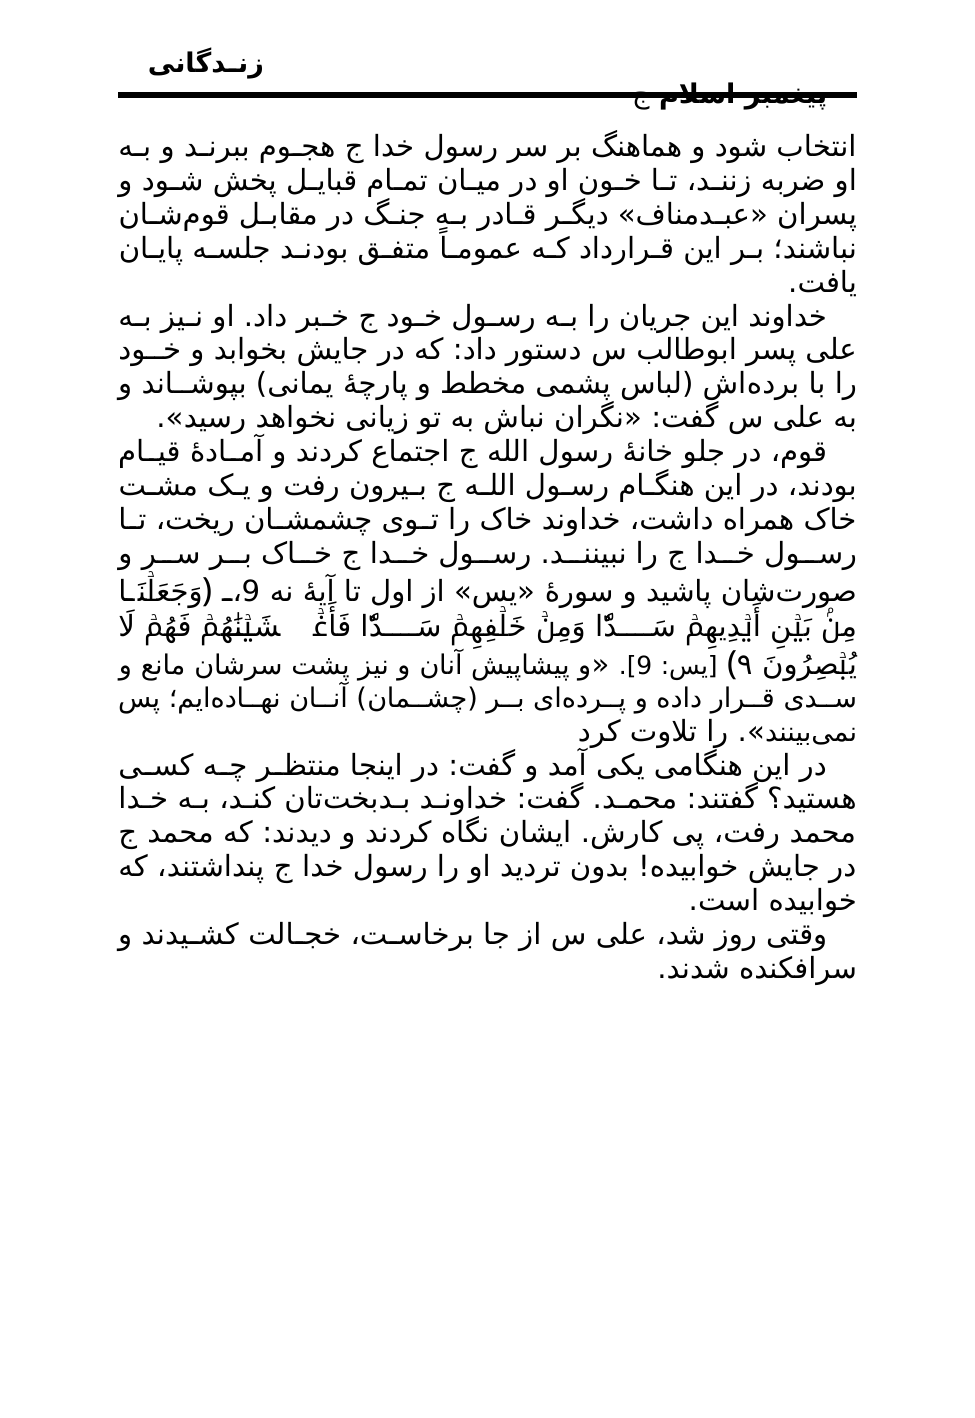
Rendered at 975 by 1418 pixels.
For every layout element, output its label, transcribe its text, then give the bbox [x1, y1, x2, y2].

text وقتی روز شد، علی س از جا برخاست، خجالت کشیدند و سرافکنده شدند. [118, 918, 857, 986]
text قوم، در جلو خانۀ رسول الله ج اجتماع کردند و آمادۀ قیام بودند، در این هنگام رسول الله ج بیرون رفت و یک مشت خاک همراه داشت، خداوند خاک را توی چشمشان ریخت، تا رسول خدا ج را نبینند. رسول خدا ج خاک بر سر و صورت‌شان پاشید و سورۀ «یس» از اول تا آیۀ نه 9، ﴿وَجَعَلۡنَا مِنۢ بَيۡنِ أَيۡدِيهِمۡ سَدّٗا وَمِنۡ خَلۡفِهِمۡ سَدّٗا فَأَغۡشَيۡنَٰهُمۡ فَهُمۡ لَا يُبۡصِرُونَ ٩﴾ [یس: 9]. «و پیشاپیش آنان و نیز پشت سرشان مانع و سدی قرار داده‌ و پرده‌ای بر (چشمان) آنان نهاده‌ایم؛ پس نمی‌بینند». را تلاوت کرد [118, 435, 857, 748]
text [118, 129, 857, 299]
text در این هنگامی یکی آمد و گفت: در اینجا منتظر چه کسی هستید؟ گفتند: محمد. گفت: خداوند بدبخت‌تان کند، به خدا محمد رفت، پی کارش. ایشان نگاه کردند و دیدند: که محمد ج در جایش خوابیده! بدون تردید او را رسول خدا ج پنداشتند، که خوابیده است. [118, 748, 857, 918]
text خداوند این جریان را به رسول خود ج خبر داد. او نیز به علی پسر ابوطالب س دستور داد: که در جایش بخوابد و خود را با برده‌اش (لباس پشمی مخطط و پارچۀ یمانی) بپوشاند و به علی س گفت: «نگران نباش به تو زیانی نخواهد رسید». [118, 299, 857, 435]
